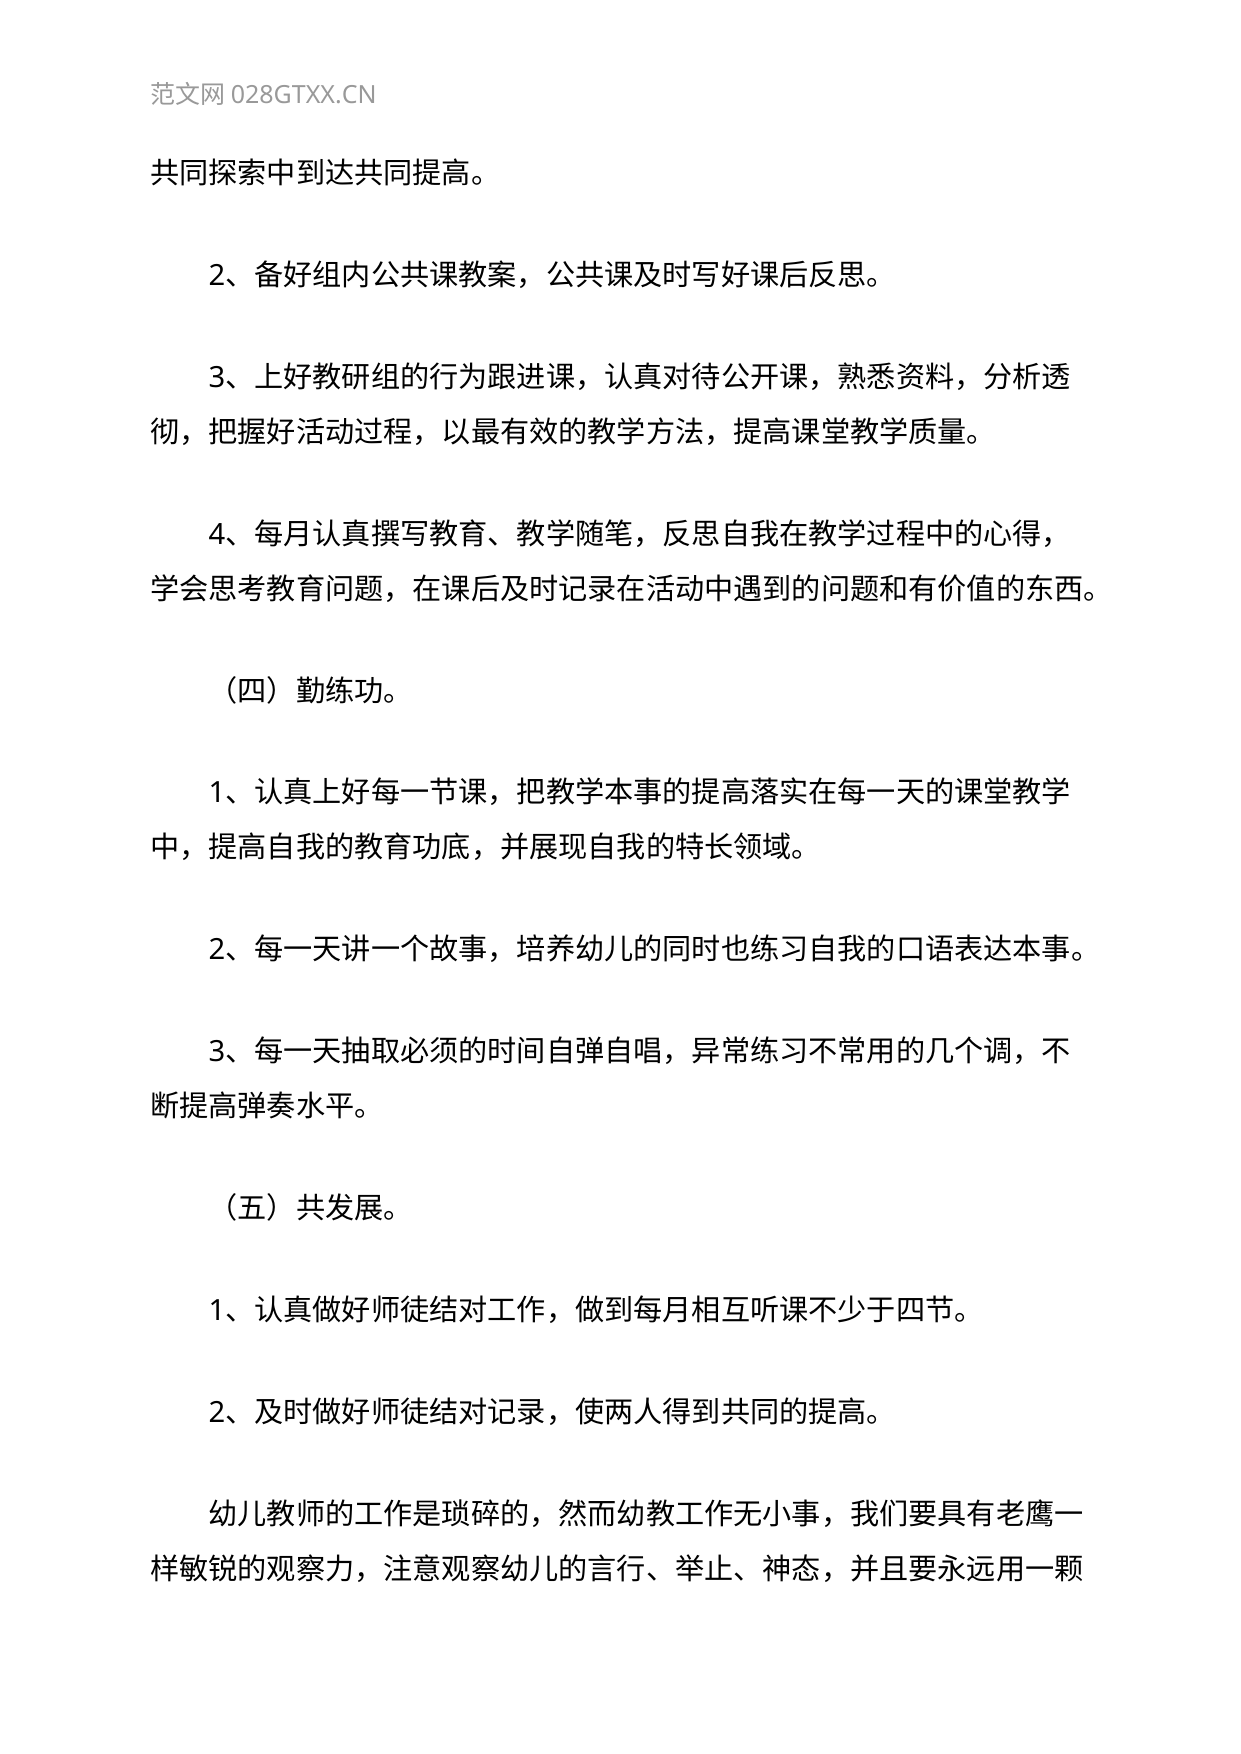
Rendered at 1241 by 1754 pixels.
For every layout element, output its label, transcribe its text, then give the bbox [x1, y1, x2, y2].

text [150, 150, 1090, 192]
text （四）勤练功。 [150, 667, 1090, 709]
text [150, 1490, 1090, 1587]
text 2、及时做好师徒结对记录，使两人得到共同的提高。 [150, 1388, 1090, 1431]
text 3、每一天抽取必须的时间自弹自唱，异常练习不常用的几个调，不断提高弹奏水平。 [150, 1028, 1090, 1125]
text 3、上好教研组的行为跟进课，认真对待公开课，熟悉资料，分析透彻，把握好活动过程，以最有效的教学方法，提高课堂教学质量。 [150, 354, 1090, 451]
text 2、备好组内公共课教案，公共课及时写好课后反思。 [150, 252, 1090, 294]
text 1、认真做好师徒结对工作，做到每月相互听课不少于四节。 [150, 1286, 1090, 1329]
text （五）共发展。 [150, 1184, 1090, 1227]
text 4、每月认真撰写教育、教学随笔，反思自我在教学过程中的心得，学会思考教育问题，在课后及时记录在活动中遇到的问题和有价值的东西。 [150, 511, 1090, 608]
text 2、每一天讲一个故事，培养幼儿的同时也练习自我的口语表达本事。 [150, 926, 1090, 968]
text 1、认真上好每一节课，把教学本事的提高落实在每一天的课堂教学中，提高自我的教育功底，并展现自我的特长领域。 [150, 769, 1090, 866]
